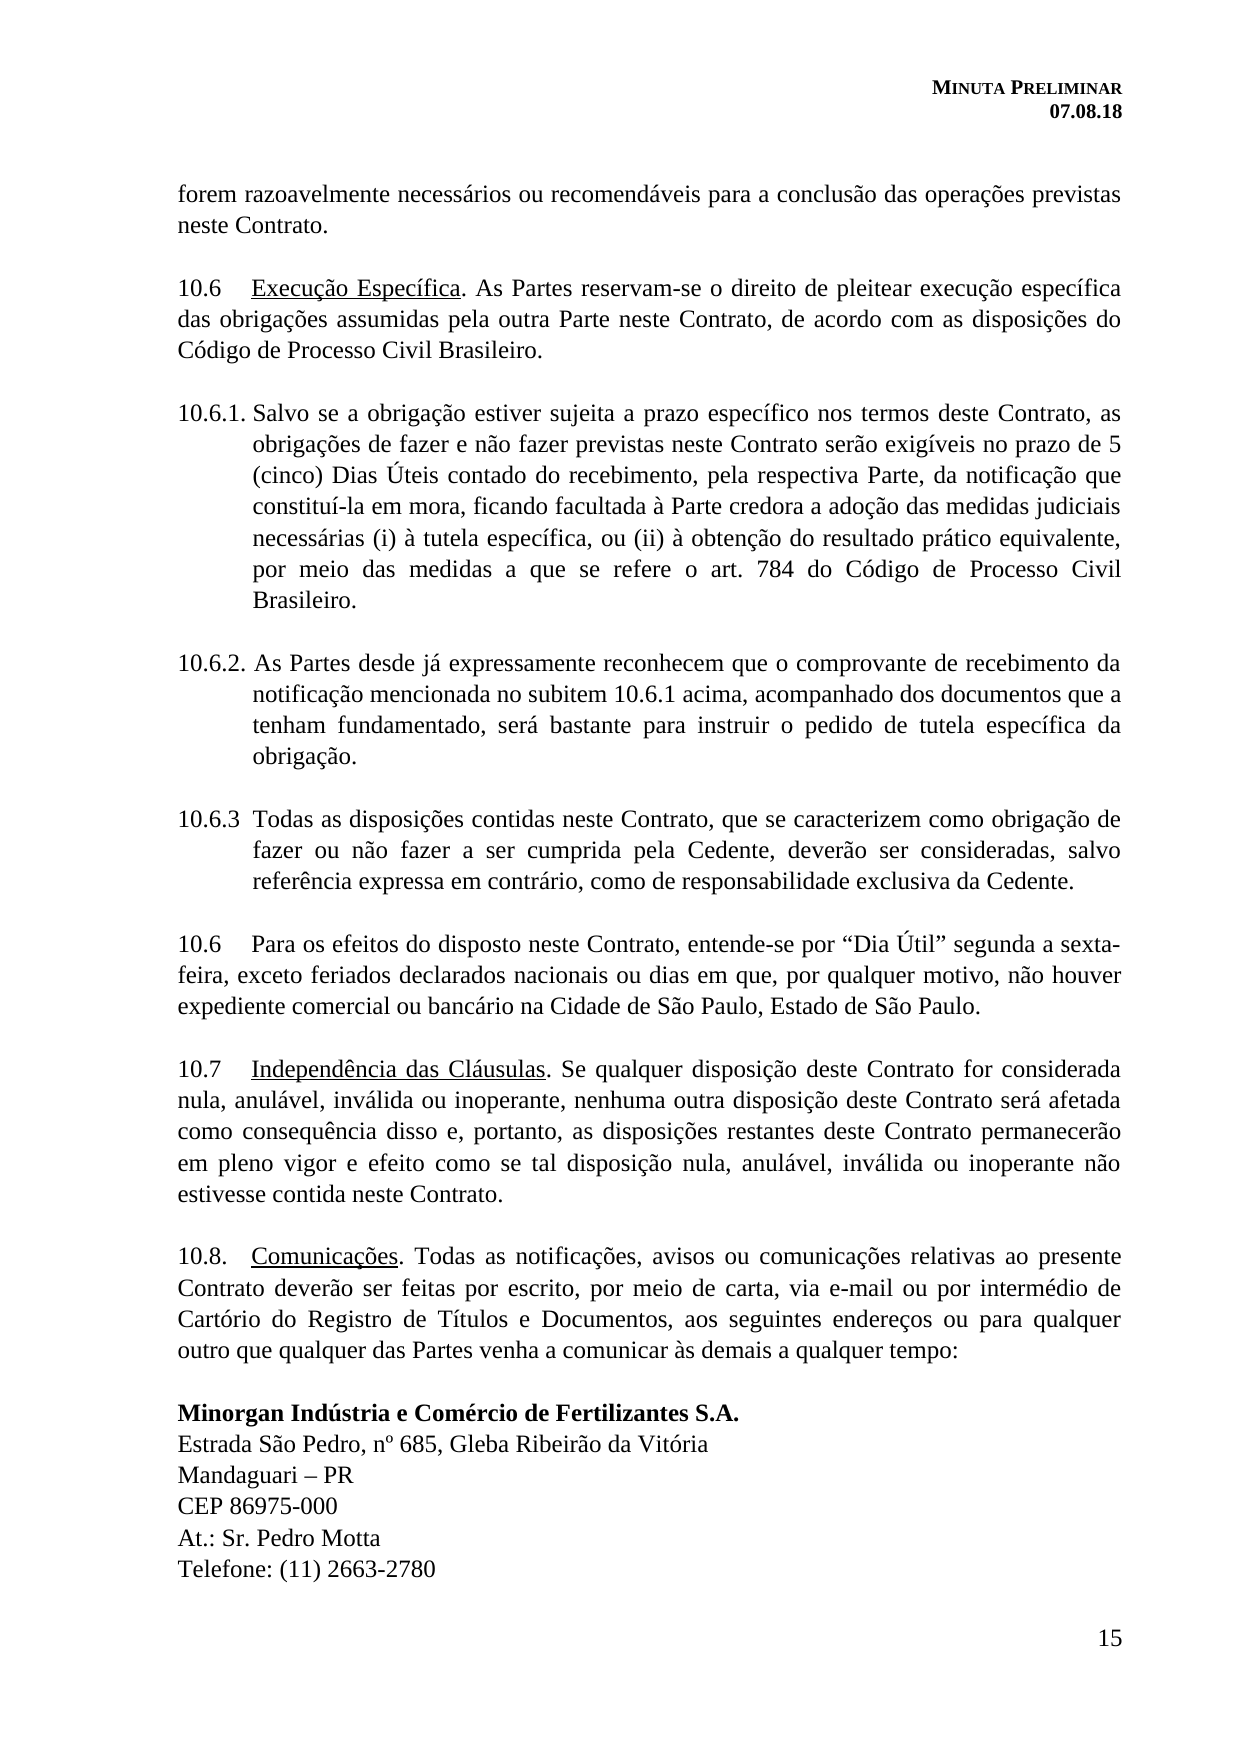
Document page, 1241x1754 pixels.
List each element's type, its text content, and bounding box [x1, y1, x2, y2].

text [177, 177, 1122, 240]
text 10.6.3 Todas as disposições contidas neste Contrato, que se caracterizem como obrigação de fazer ou não fazer a ser cumprida pela Cedente, deverão ser consideradas, salvo referência expressa em contrário, como de responsabilidade exclusiva da Cedente. [177, 802, 1122, 896]
text 10.6.1. Salvo se a obrigação estiver sujeita a prazo específico nos termos deste Contrato, as obrigações de fazer e não fazer previstas neste Contrato serão exigíveis no prazo de 5 (cinco) Dias Úteis contado do recebimento, pela respectiva Parte, da notificação que constituí-la em mora, ficando facultada à Parte credora a adoção das medidas judiciais necessárias (i) à tutela específica, ou (ii) à obtenção do resultado prático equivalente, por meio das medidas a que se refere o art. 784 do Código de Processo Civil Brasileiro. [177, 396, 1122, 615]
text At.: Sr. Pedro Motta [177, 1521, 1116, 1552]
text Telefone: (11) 2663-2780 [177, 1552, 1116, 1583]
text Estrada São Pedro, nº 685, Gleba Ribeirão da Vitória [177, 1427, 1116, 1458]
text Minorgan Indústria e Comércio de Fertilizantes S.A. [177, 1396, 1122, 1427]
text Mandaguari – PR [177, 1458, 1116, 1490]
text 10.6.2. As Partes desde já expressamente reconhecem que o comprovante de recebimento da notificação mencionada no subitem 10.6.1 acima, acompanhado dos documentos que a tenham fundamentado, será bastante para instruir o pedido de tutela específica da obrigação. [177, 646, 1122, 771]
text 10.6 Para os efeitos do disposto neste Contrato, entende-se por “Dia Útil” segunda a sexta-feira, exceto feriados declarados nacionais ou dias em que, por qualquer motivo, não houver expediente comercial ou bancário na Cidade de São Paulo, Estado de São Paulo. [177, 927, 1122, 1021]
text 10.8. Comunicações. Todas as notificações, avisos ou comunicações relativas ao presente Contrato deverão ser feitas por escrito, por meio de carta, via e-mail ou por intermédio de Cartório do Registro de Títulos e Documentos, aos seguintes endereços ou para qualquer outro que qualquer das Partes venha a comunicar às demais a qualquer tempo: [177, 1240, 1122, 1365]
text CEP 86975-000 [177, 1490, 1116, 1521]
text 10.7 Independência das Cláusulas. Se qualquer disposição deste Contrato for considerada nula, anulável, inválida ou inoperante, nenhuma outra disposição deste Contrato será afetada como consequência disso e, portanto, as disposições restantes deste Contrato permanecerão em pleno vigor e efeito como se tal disposição nula, anulável, inválida ou inoperante não estivesse contida neste Contrato. [177, 1052, 1122, 1208]
text 10.6 Execução Específica. As Partes reservam-se o direito de pleitear execução específica das obrigações assumidas pela outra Parte neste Contrato, de acordo com as disposições do Código de Processo Civil Brasileiro. [177, 271, 1122, 365]
